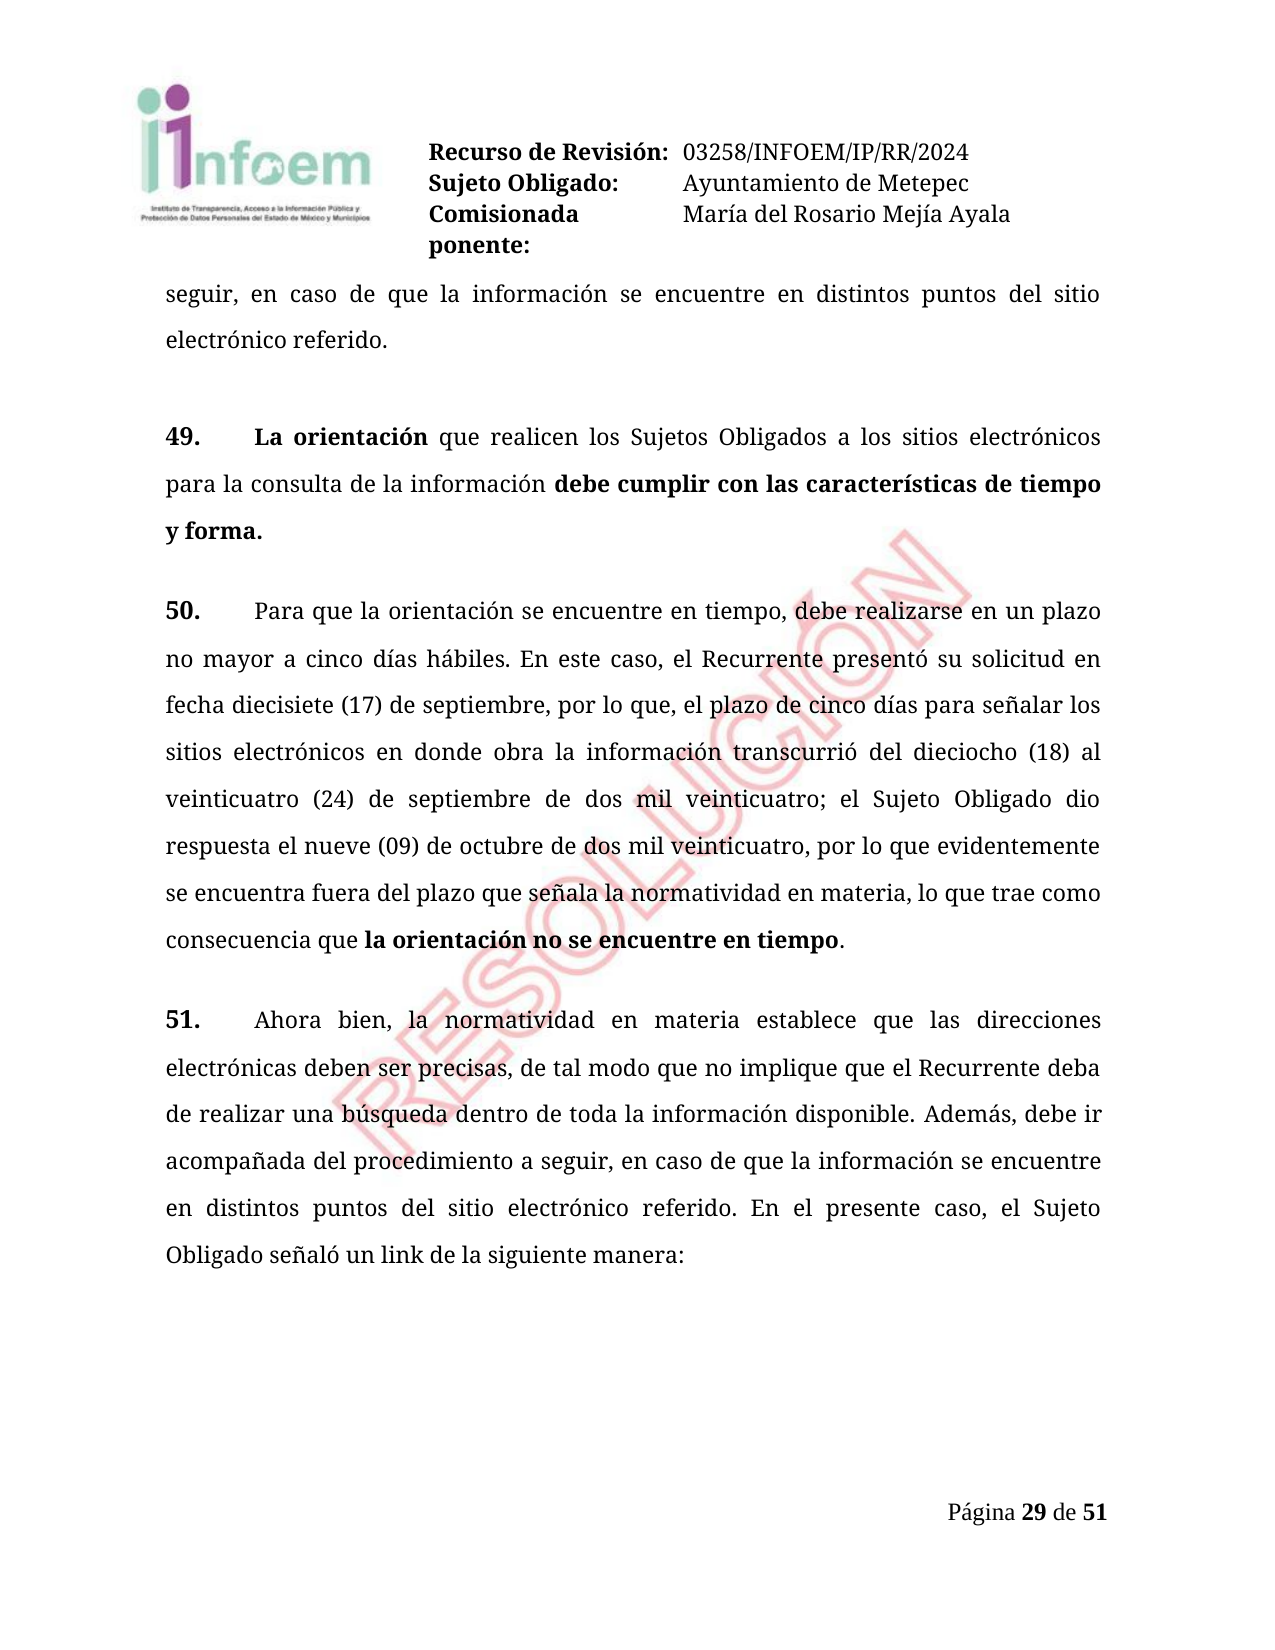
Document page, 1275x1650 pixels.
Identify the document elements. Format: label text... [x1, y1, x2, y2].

list Para que la orientación se encuentre en tiempo, debe realizarse en un plazo no mayor a cinco días hábiles. En este caso, el Recurrente presentó su solicitud en fecha diecisiete (17) de septiembre, por lo que, el plazo de cinco días para señalar los sitios electrónicos en donde obra la información transcurrió del dieciocho (18) al veinticuatro (24) de septiembre de dos mil veinticuatro; el Sujeto Obligado dio respuesta el nueve (09) de octubre de dos mil veinticuatro, por lo que evidentemente se encuentra fuera del plazo que señala la normatividad en materia, lo que trae como consecuencia que la orientación no se encuentre en tiempo. [165, 593, 1102, 955]
list La orientación que realicen los Sujetos Obligados a los sitios electrónicos para la consulta de la información debe cumplir con las características de tiempo y forma. [165, 418, 1102, 546]
list Ahora bien, la normatividad en materia establece que las direcciones electrónicas deben ser precisas, de tal modo que no implique que el Recurrente deba de realizar una búsqueda dentro de toda la información disponible. Además, debe ir acompañada del procedimiento a seguir, en caso de que la información se encuentre en distintos puntos del sitio electrónico referido. En el presente caso, el Sujeto Obligado señaló un link de la siguiente manera: [165, 1002, 1102, 1270]
picture [22, 26, 1251, 1627]
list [165, 277, 1102, 356]
